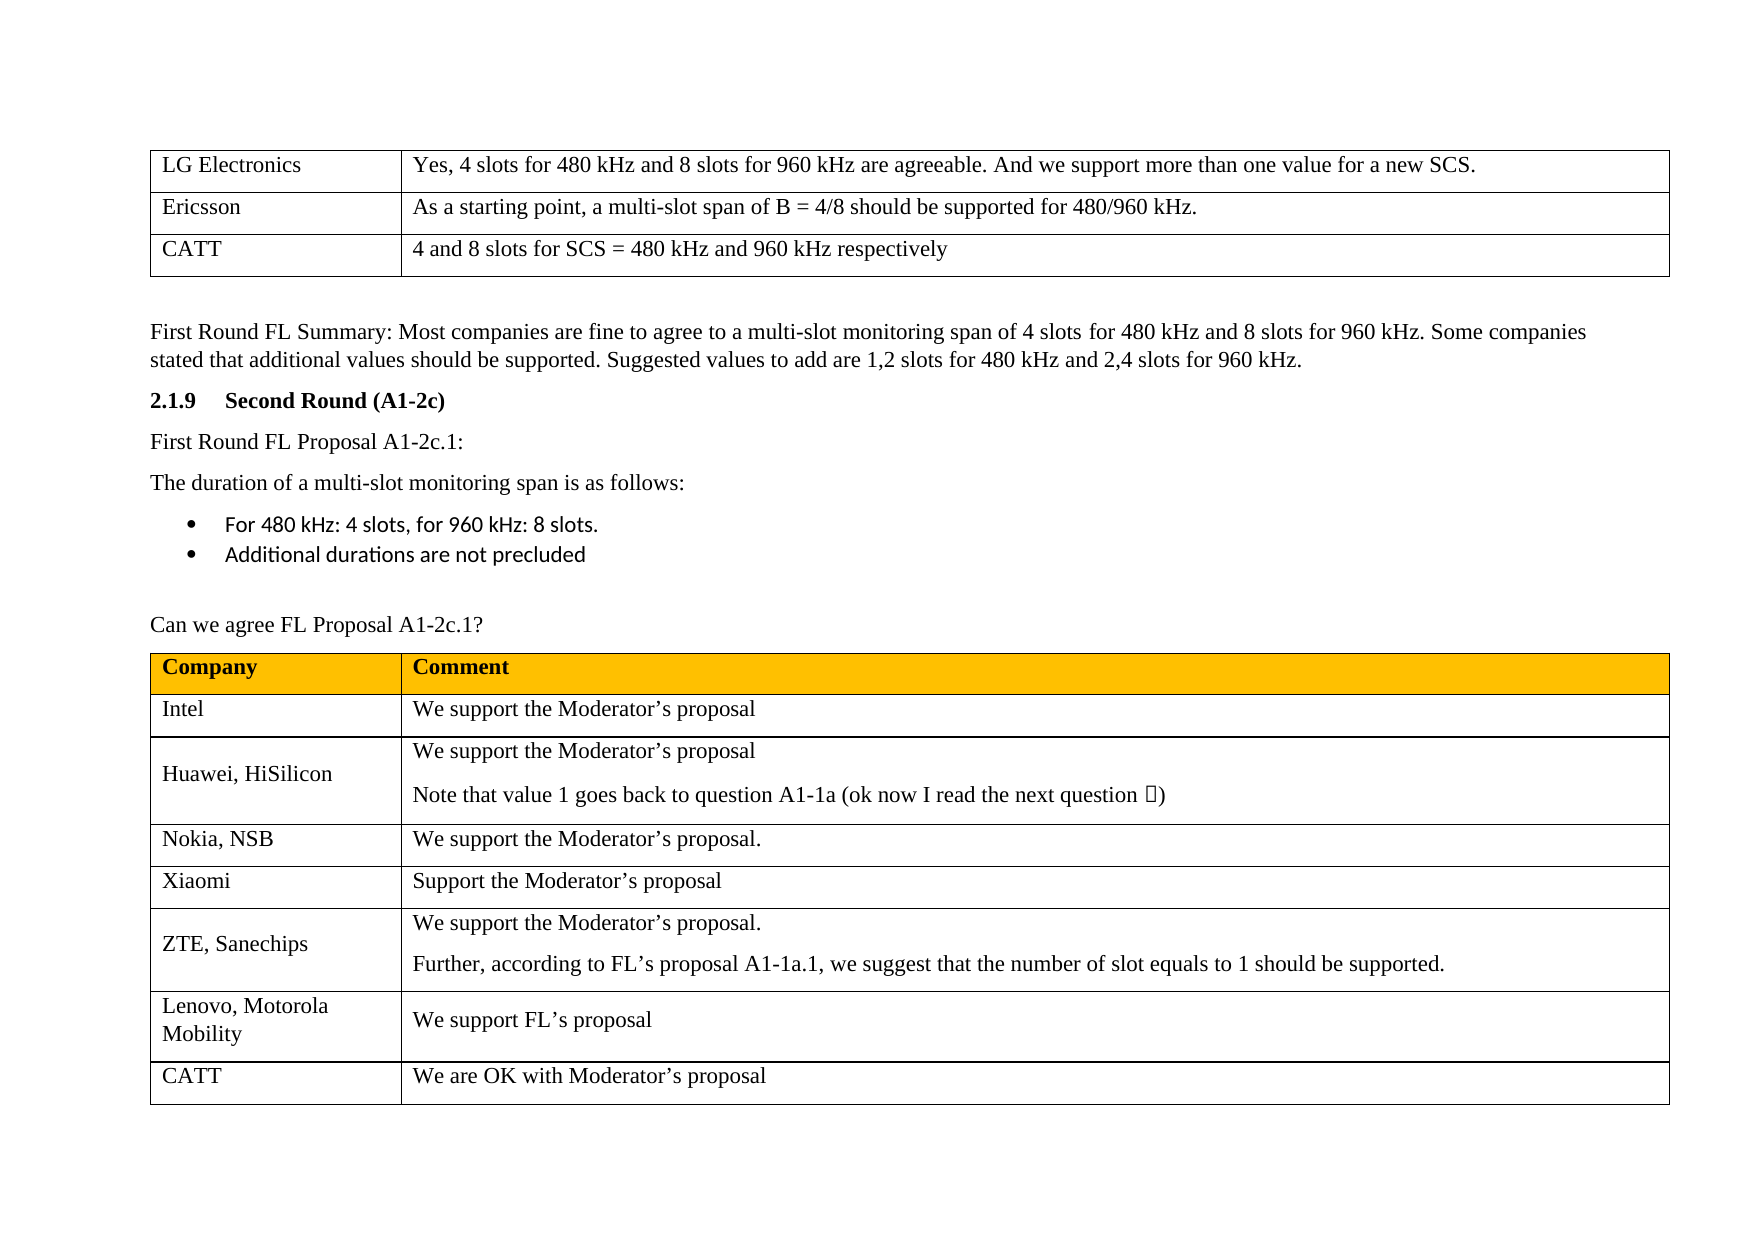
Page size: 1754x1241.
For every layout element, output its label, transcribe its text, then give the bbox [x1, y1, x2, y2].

text First Round FL Proposal A1-2c.1: [150, 428, 1604, 454]
table_cell Ericsson [151, 193, 401, 234]
table_cell We support the Moderator’s proposal. Further, according to FL’s proposal A1-1a.1, we suggest that the number of slot equals to 1 should be supported. [402, 909, 1669, 991]
table_cell Intel [151, 695, 401, 736]
table_cell Lenovo, Motorola Mobility [151, 992, 401, 1061]
text First Round FL Summary: Most companies are fine to agree to a multi-slot monitoring span of 4 slots for 480 kHz and 8 slots for 960 kHz. Some companies stated that additional values should be supported. Suggested values to add are 1,2 slots for 480 kHz and 2,4 slots for 960 kHz. [150, 318, 1604, 373]
table_cell Yes, 4 slots for 480 kHz and 8 slots for 960 kHz are agreeable. And we support more than one value for a new SCS. [402, 151, 1669, 192]
text Can we agree FL Proposal A1-2c.1? [150, 611, 1604, 638]
table_cell LG Electronics [151, 151, 401, 192]
table_cell CATT [151, 235, 401, 276]
list For 480 kHz: 4 slots, for 960 kHz: 8 slots. [187, 510, 1604, 538]
table_cell We are OK with Moderator’s proposal [402, 1063, 1669, 1103]
table_cell We support FL’s proposal [402, 992, 1669, 1061]
table_header Company [151, 654, 401, 694]
text The duration of a multi-slot monitoring span is as follows: [150, 469, 1604, 496]
table_cell Xiaomi [151, 867, 401, 908]
table_cell As a starting point, a multi-slot span of B = 4/8 should be supported for 480/960 kHz. [402, 193, 1669, 234]
table_header Comment [402, 654, 1669, 694]
table_cell CATT [151, 1063, 401, 1103]
subtitle Second Round (A1-2c) [150, 387, 1604, 414]
table_cell 4 and 8 slots for SCS = 480 kHz and 960 kHz respectively [402, 235, 1669, 276]
table_cell We support the Moderator’s proposal [402, 695, 1669, 736]
table_cell Huawei, HiSilicon [151, 738, 401, 824]
list Additional durations are not precluded [187, 540, 1604, 568]
table_cell We support the Moderator’s proposal Note that value 1 goes back to question A1-1a (ok now I read the next question ) [402, 738, 1669, 824]
table_cell Support the Moderator’s proposal [402, 867, 1669, 908]
table_cell Nokia, NSB [151, 825, 401, 866]
table_cell ZTE, Sanechips [151, 909, 401, 991]
table_cell We support the Moderator’s proposal. [402, 825, 1669, 866]
